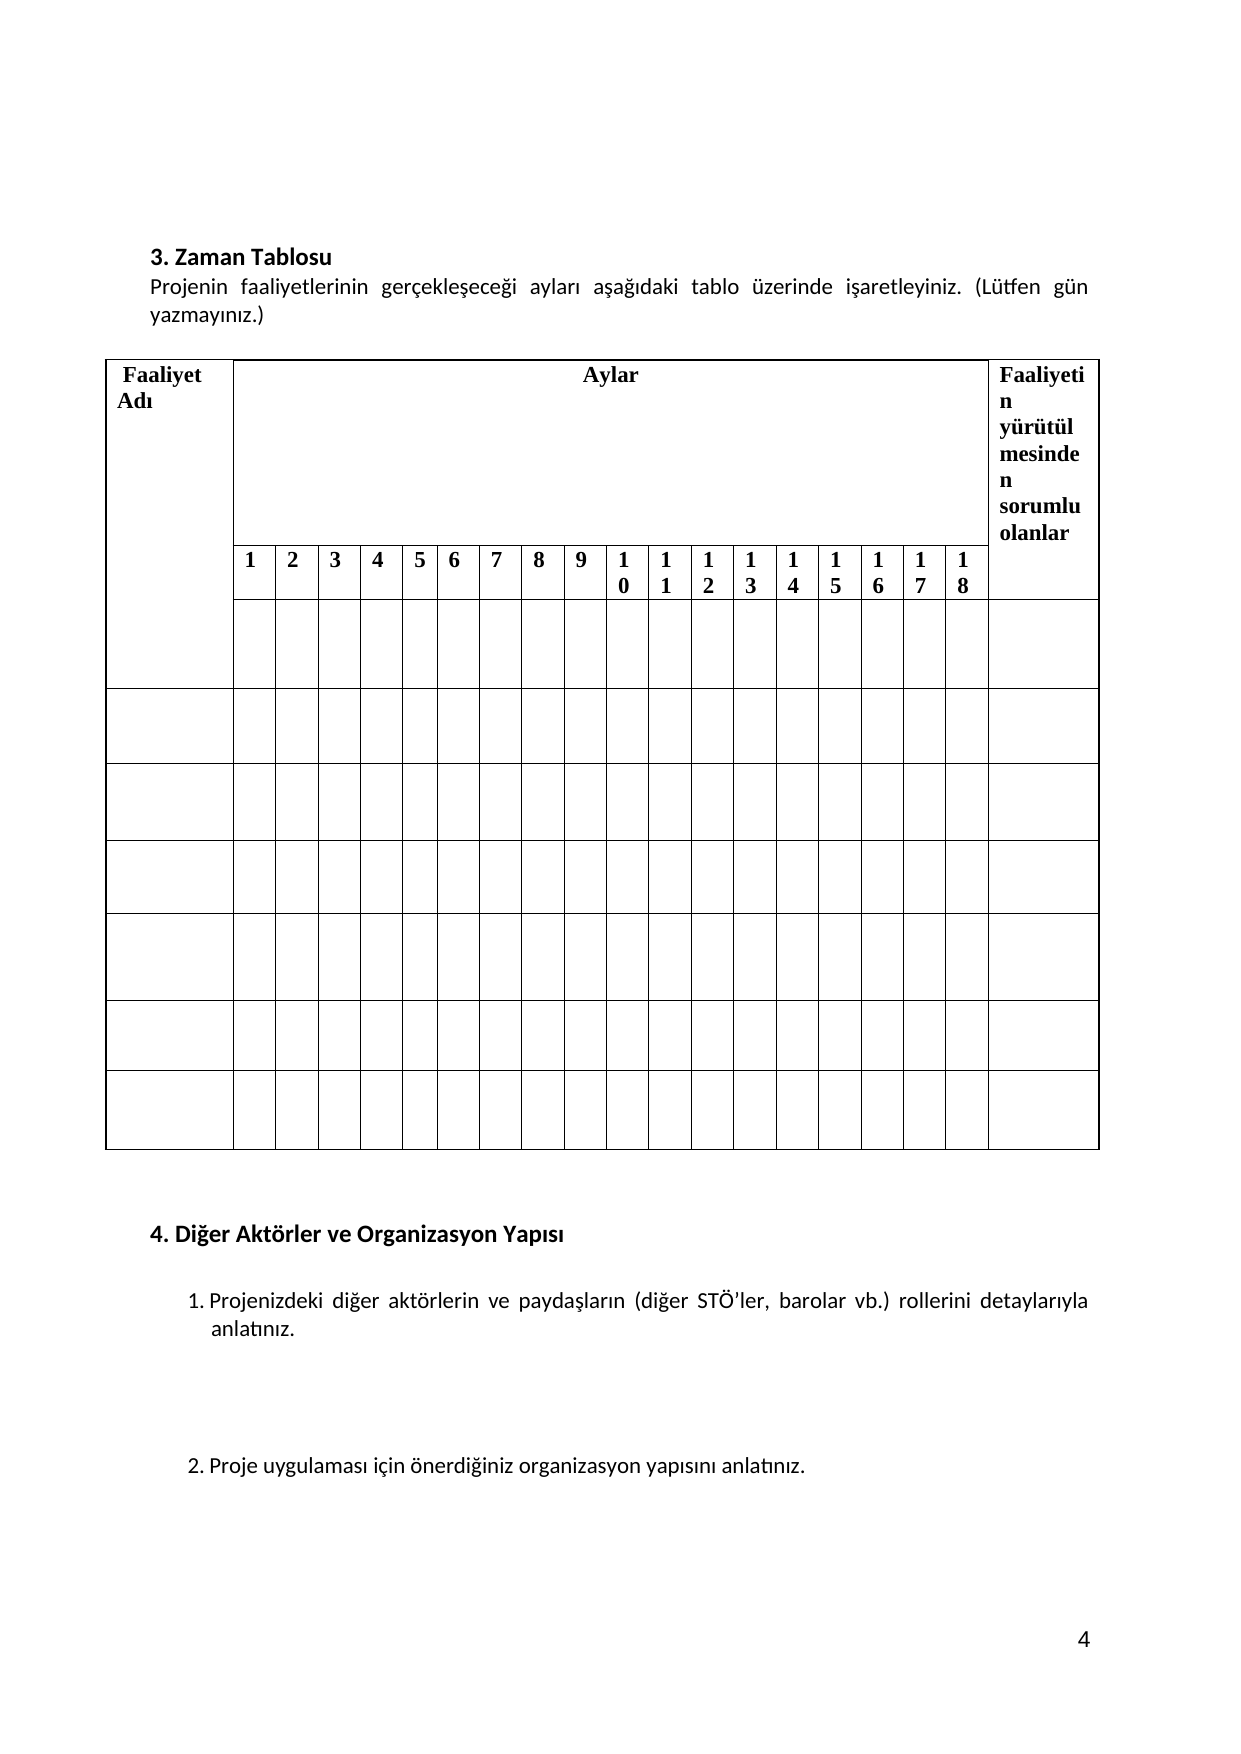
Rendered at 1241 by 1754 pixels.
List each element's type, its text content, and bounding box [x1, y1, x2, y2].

table_cell [319, 764, 360, 839]
table_cell [361, 1001, 402, 1069]
table_cell [819, 1001, 861, 1069]
table_cell [692, 1071, 733, 1149]
table_cell [946, 841, 988, 912]
table_cell [989, 841, 1098, 912]
table_cell [480, 600, 521, 688]
table_cell [107, 841, 233, 912]
table_cell 14 [777, 546, 818, 599]
table_cell [403, 689, 437, 763]
table_cell [565, 689, 606, 763]
table_cell [692, 689, 733, 763]
table_cell [438, 1071, 479, 1149]
table_cell [904, 764, 945, 839]
table_cell [276, 914, 318, 1000]
table_cell [319, 914, 360, 1000]
table_cell [989, 600, 1098, 688]
table_cell 17 [904, 546, 945, 599]
table_cell [819, 689, 861, 763]
table_cell [862, 914, 903, 1000]
table_cell [946, 600, 988, 688]
table_cell [946, 764, 988, 839]
table_cell [904, 914, 945, 1000]
table_cell [734, 764, 776, 839]
table_cell [480, 841, 521, 912]
table_cell [107, 599, 233, 688]
table_cell [107, 1001, 233, 1069]
table_cell [862, 1001, 903, 1069]
table_cell [107, 914, 233, 1000]
table_cell [862, 841, 903, 912]
table_cell [989, 689, 1098, 763]
table_header Faaliyet Adı [107, 360, 233, 599]
table_cell [904, 1071, 945, 1149]
table_cell [819, 600, 861, 688]
table_cell [607, 689, 648, 763]
table_cell [361, 914, 402, 1000]
table_cell [904, 600, 945, 688]
table_cell [361, 600, 402, 688]
table_cell 2 [276, 546, 318, 599]
table_cell [480, 914, 521, 1000]
table_cell [734, 914, 776, 1000]
table_cell 13 [734, 546, 776, 599]
table_cell [480, 689, 521, 763]
table_cell [403, 764, 437, 839]
table_cell [319, 600, 360, 688]
table_cell [565, 841, 606, 912]
table_cell [565, 1001, 606, 1069]
table_cell 6 [438, 546, 479, 599]
table_cell [946, 1001, 988, 1069]
table_cell [649, 1071, 691, 1149]
table_cell [692, 1001, 733, 1069]
table_cell [607, 1001, 648, 1069]
table_cell [607, 841, 648, 912]
table_cell [989, 1071, 1098, 1149]
table_cell 18 [946, 546, 988, 599]
table_cell [361, 689, 402, 763]
table_cell 9 [565, 546, 606, 599]
table_cell [234, 600, 275, 688]
subtitle 4. Diğer Aktörler ve Organizasyon Yapısı [150, 1218, 1090, 1248]
table_cell [819, 841, 861, 912]
table_cell [649, 841, 691, 912]
table_cell [989, 914, 1098, 1000]
table_cell [692, 841, 733, 912]
table_cell [946, 1071, 988, 1149]
table_cell [522, 689, 564, 763]
table_cell [403, 841, 437, 912]
table_cell [734, 1001, 776, 1069]
table_cell [319, 1001, 360, 1069]
table_cell [403, 914, 437, 1000]
table_cell [777, 1071, 818, 1149]
table_cell [862, 689, 903, 763]
table_cell [522, 600, 564, 688]
table_cell [692, 914, 733, 1000]
table_cell [989, 1001, 1098, 1069]
table_cell [319, 841, 360, 912]
table_cell [862, 600, 903, 688]
table_cell [777, 764, 818, 839]
table_cell [819, 1071, 861, 1149]
table_cell [565, 600, 606, 688]
table_cell [107, 764, 233, 839]
table_cell [480, 764, 521, 839]
table_cell [607, 764, 648, 839]
table_cell 10 [607, 546, 648, 599]
table_cell [862, 1071, 903, 1149]
text 3. Zaman Tablosu [150, 242, 1090, 272]
table_cell [989, 764, 1098, 839]
table_cell [734, 600, 776, 688]
table_cell [607, 600, 648, 688]
table_cell [904, 841, 945, 912]
table_cell [276, 1071, 318, 1149]
table_cell [403, 600, 437, 688]
table_cell [565, 764, 606, 839]
table_cell [107, 1071, 233, 1149]
table_cell 15 [819, 546, 861, 599]
table_cell [777, 600, 818, 688]
table_cell [276, 841, 318, 912]
table_cell [692, 764, 733, 839]
table_cell [276, 1001, 318, 1069]
table_cell [904, 689, 945, 763]
table_cell [234, 764, 275, 839]
table_cell [522, 1001, 564, 1069]
table_cell [438, 689, 479, 763]
table_cell [904, 1001, 945, 1069]
table_cell [403, 1001, 437, 1069]
table_cell [649, 764, 691, 839]
table_cell [607, 914, 648, 1000]
table_cell [734, 689, 776, 763]
table_cell 1 [234, 546, 275, 599]
table_cell [361, 764, 402, 839]
table_cell [438, 914, 479, 1000]
table_cell [480, 1071, 521, 1149]
table_cell [819, 914, 861, 1000]
table_cell [777, 914, 818, 1000]
table_cell [234, 1071, 275, 1149]
table_cell [946, 689, 988, 763]
table_cell [565, 1071, 606, 1149]
table_cell [649, 689, 691, 763]
table_cell 3 [319, 546, 360, 599]
table_cell [649, 914, 691, 1000]
table_cell [777, 841, 818, 912]
table_cell [107, 689, 233, 763]
table_cell 4 [361, 546, 402, 599]
table_cell [734, 1071, 776, 1149]
table_cell [276, 600, 318, 688]
table_header Aylar [234, 361, 988, 545]
table_cell [276, 764, 318, 839]
table_cell [234, 689, 275, 763]
table_cell 12 [692, 546, 733, 599]
table_cell [438, 1001, 479, 1069]
table_cell [403, 1071, 437, 1149]
table_cell [319, 689, 360, 763]
table_cell [734, 841, 776, 912]
table_cell [777, 689, 818, 763]
table_cell [438, 600, 479, 688]
table_cell 16 [862, 546, 903, 599]
table_cell [565, 914, 606, 1000]
list Projenizdeki diğer aktörlerin ve paydaşların (diğer STÖ’ler, barolar vb.) rollerini detaylarıyla anlatınız. [187, 1286, 1090, 1342]
table_cell [361, 841, 402, 912]
table_cell [522, 764, 564, 839]
table_header Faaliyetin yürütülmesinden sorumlu olanlar [989, 360, 1098, 545]
table_cell [607, 1071, 648, 1149]
table_cell 8 [522, 546, 564, 599]
table_cell [522, 1071, 564, 1149]
table_cell [438, 764, 479, 839]
text Projenin faaliyetlerinin gerçekleşeceği ayları aşağıdaki tablo üzerinde işaretleyiniz. (Lütfen gün yazmayınız.) [150, 272, 1090, 328]
table_cell [319, 1071, 360, 1149]
table_cell [777, 1001, 818, 1069]
table_cell [649, 1001, 691, 1069]
table_cell [819, 764, 861, 839]
table_cell 5 [403, 546, 437, 599]
table_cell [361, 1071, 402, 1149]
list Proje uygulaması için önerdiğiniz organizasyon yapısını anlatınız. [187, 1451, 1090, 1479]
table_cell 11 [649, 546, 691, 599]
table_cell [480, 1001, 521, 1069]
table_cell [234, 914, 275, 1000]
table_cell 7 [480, 546, 521, 599]
table_cell [522, 841, 564, 912]
table_cell [989, 545, 1098, 599]
table_cell [276, 689, 318, 763]
table_cell [649, 600, 691, 688]
table_cell [692, 600, 733, 688]
table_cell [862, 764, 903, 839]
table_cell [522, 914, 564, 1000]
table_cell [234, 841, 275, 912]
table_cell [438, 841, 479, 912]
table_cell [234, 1001, 275, 1069]
table_cell [946, 914, 988, 1000]
